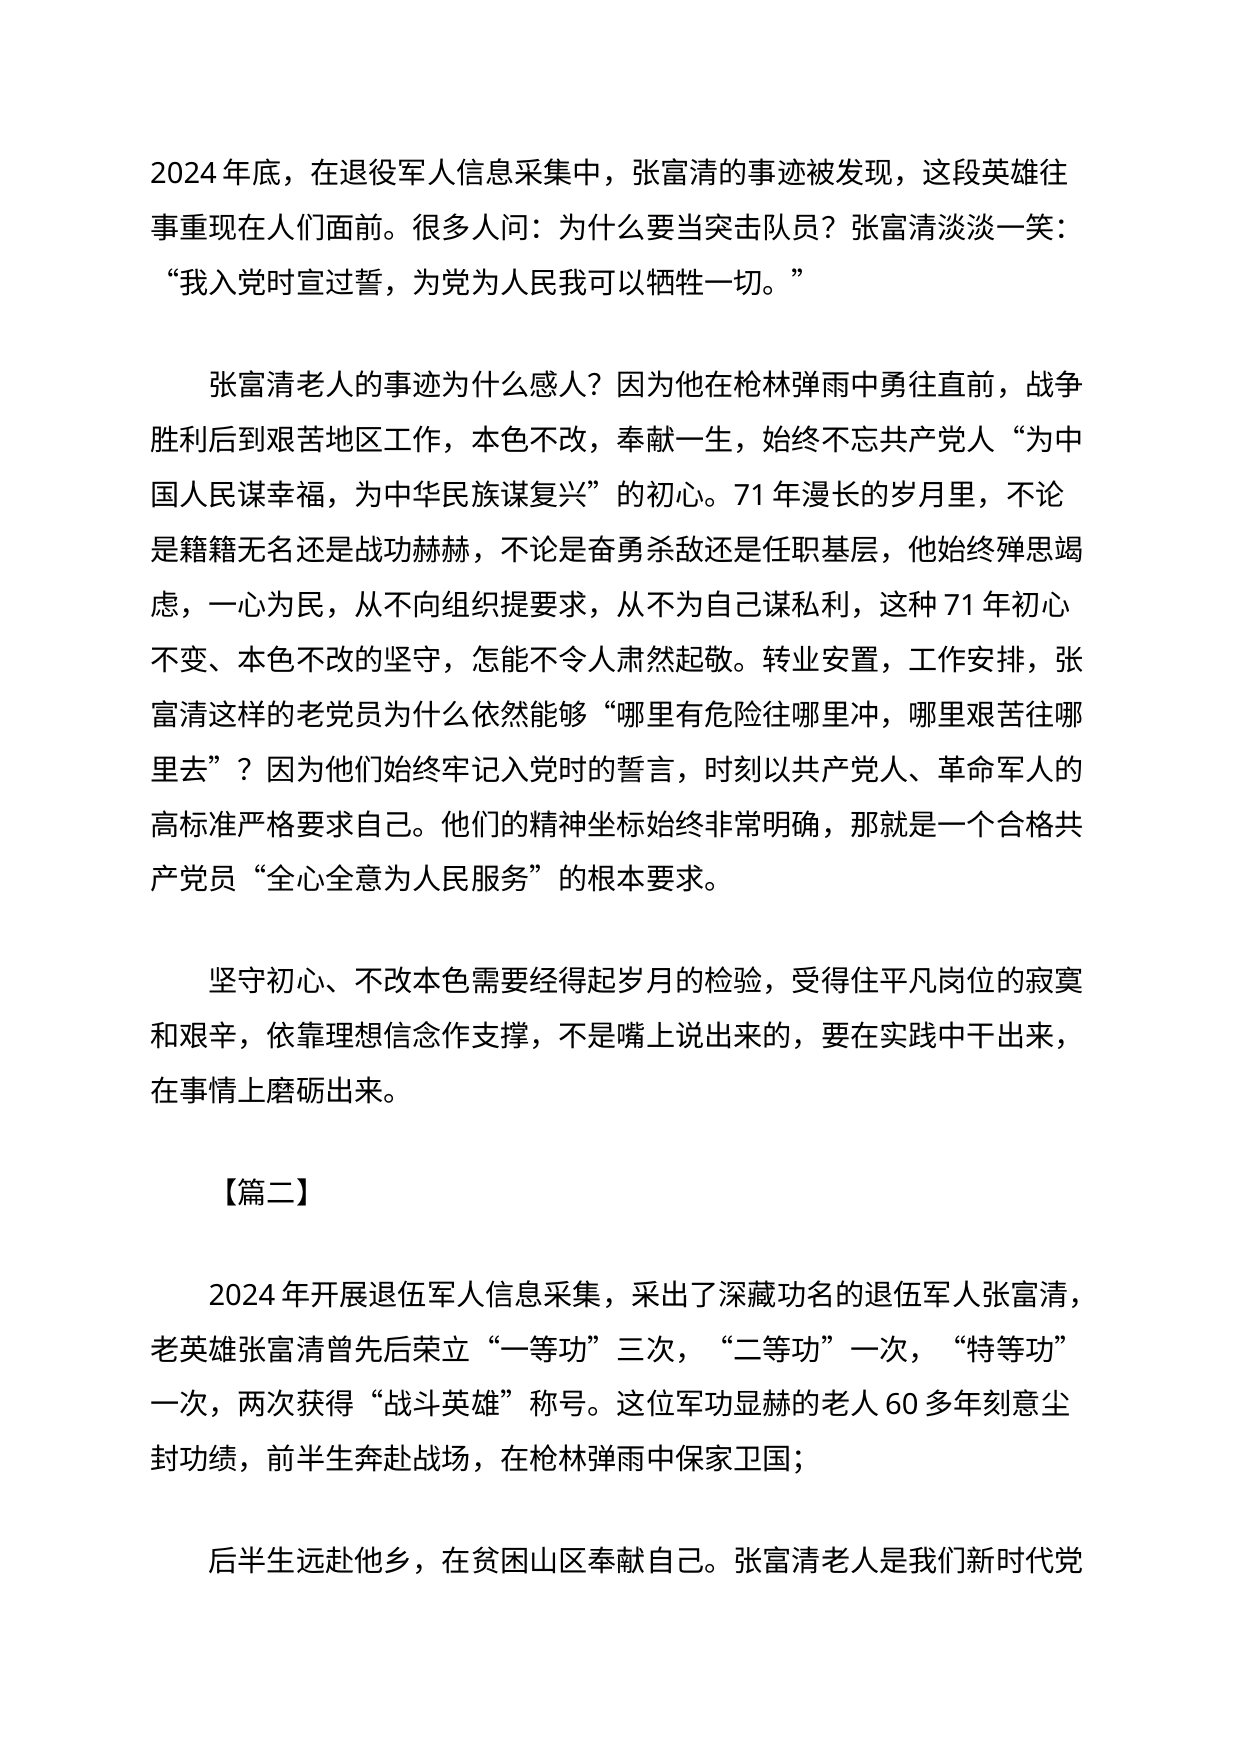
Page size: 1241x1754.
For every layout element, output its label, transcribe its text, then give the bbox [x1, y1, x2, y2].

text 2024年开展退伍军人信息采集，采出了深藏功名的退伍军人张富清，老英雄张富清曾先后荣立“一等功”三次，“二等功”一次，“特等功”一次，两次获得“战斗英雄”称号。这位军功显赫的老人60多年刻意尘封功绩，前半生奔赴战场，在枪林弹雨中保家卫国； [150, 1271, 1090, 1478]
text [150, 150, 1090, 302]
text 坚守初心、不改本色需要经得起岁月的检验，受得住平凡岗位的寂寞和艰辛，依靠理想信念作支撑，不是嘴上说出来的，要在实践中干出来，在事情上磨砺出来。 [150, 958, 1090, 1110]
text 【篇二】 [150, 1169, 1090, 1212]
text 张富清老人的事迹为什么感人？因为他在枪林弹雨中勇往直前，战争胜利后到艰苦地区工作，本色不改，奉献一生，始终不忘共产党人“为中国人民谋幸福，为中华民族谋复兴”的初心。71年漫长的岁月里，不论是籍籍无名还是战功赫赫，不论是奋勇杀敌还是任职基层，他始终殚思竭虑，一心为民，从不向组织提要求，从不为自己谋私利，这种71年初心不变、本色不改的坚守，怎能不令人肃然起敬。转业安置，工作安排，张富清这样的老党员为什么依然能够“哪里有危险往哪里冲，哪里艰苦往哪里去”？因为他们始终牢记入党时的誓言，时刻以共产党人、革命军人的高标准严格要求自己。他们的精神坐标始终非常明确，那就是一个合格共产党员“全心全意为人民服务”的根本要求。 [150, 362, 1090, 898]
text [150, 1538, 1090, 1580]
